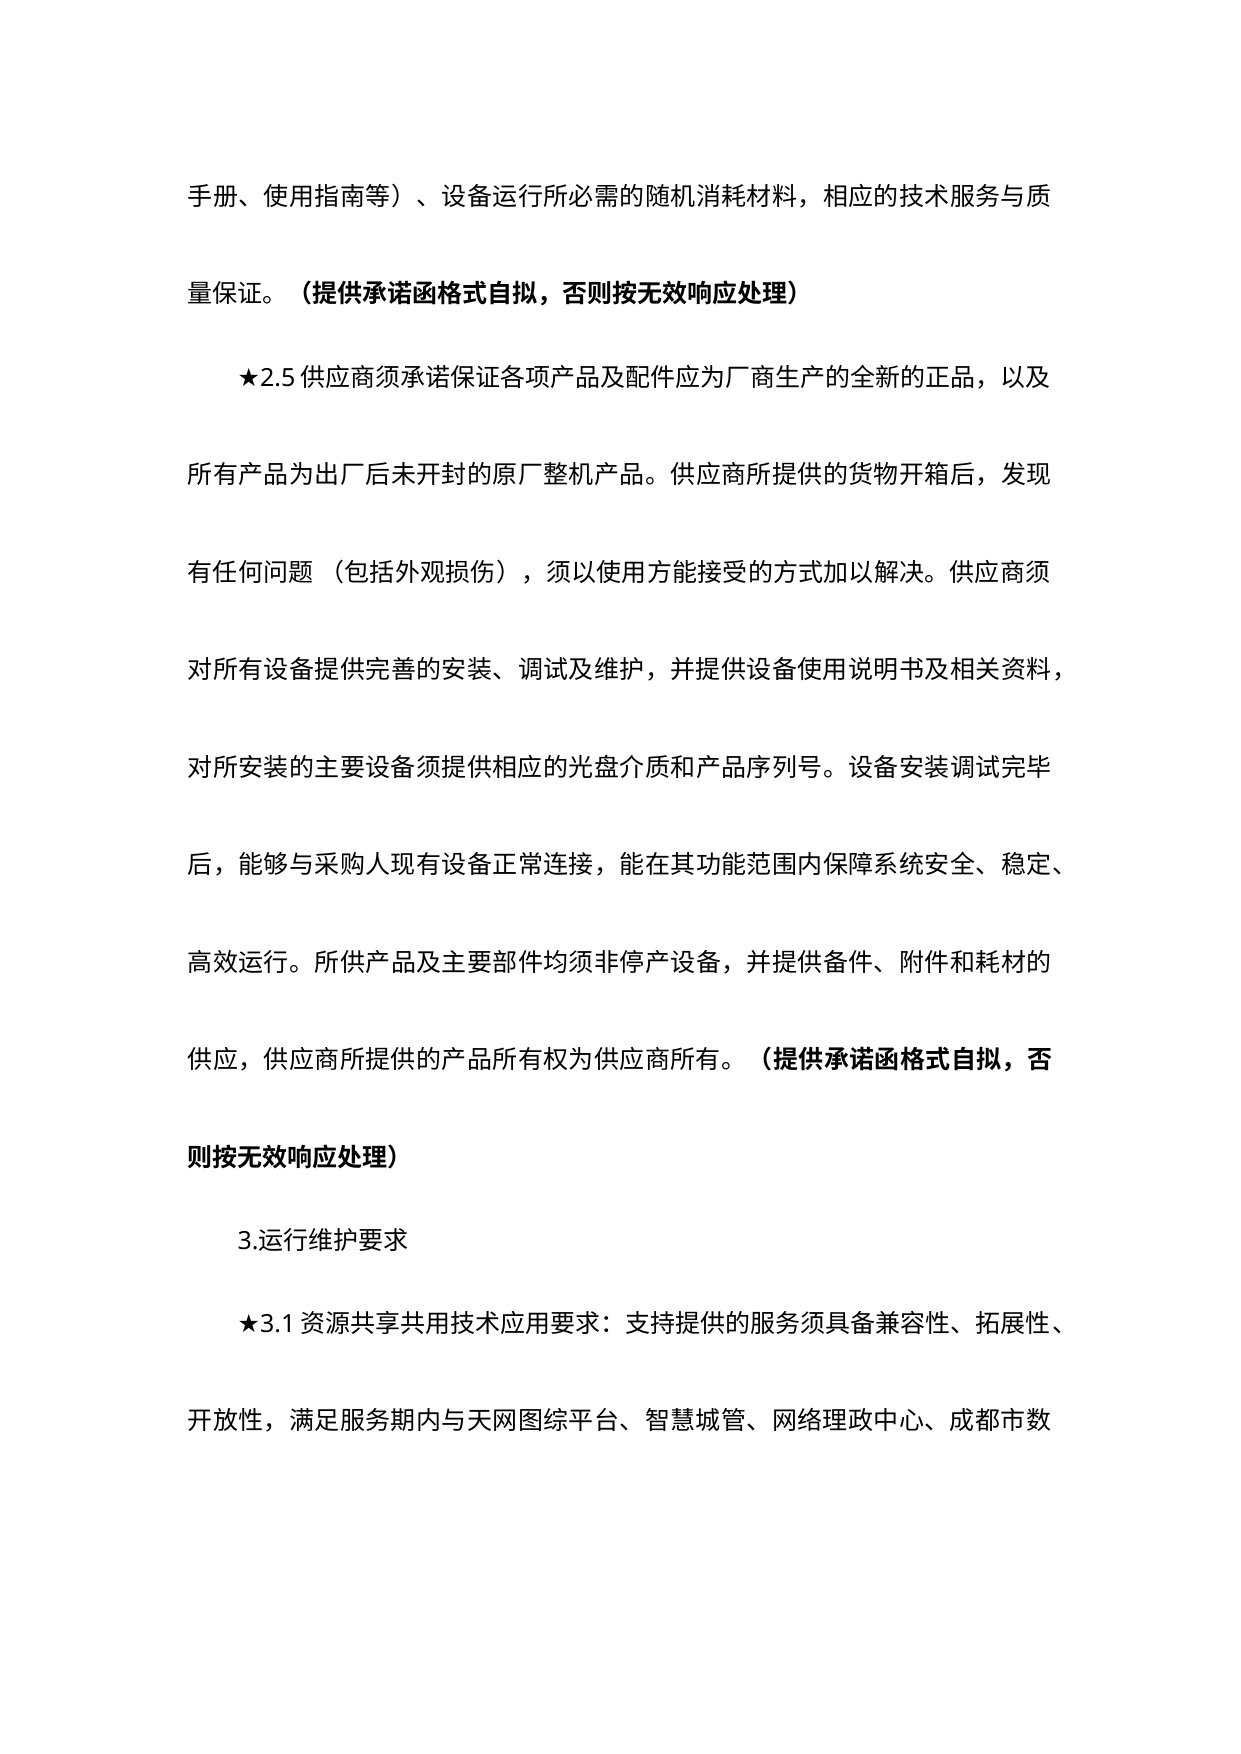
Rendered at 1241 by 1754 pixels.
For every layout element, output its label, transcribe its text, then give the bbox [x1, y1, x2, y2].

text 3.运行维护要求 [187, 1206, 1053, 1271]
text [187, 1289, 1053, 1451]
text ★2.5供应商须承诺保证各项产品及配件应为厂商生产的全新的正品，以及所有产品为出厂后未开封的原厂整机产品。供应商所提供的货物开箱后，发现有任何问题 （包括外观损伤），须以使用方能接受的方式加以解决。供应商须对所有设备提供完善的安装、调试及维护，并提供设备使用说明书及相关资料，对所安装的主要设备须提供相应的光盘介质和产品序列号。设备安装调试完毕后，能够与采购人现有设备正常连接，能在其功能范围内保障系统安全、稳定、高效运行。所供产品及主要部件均须非停产设备，并提供备件、附件和耗材的供应，供应商所提供的产品所有权为供应商所有。（提供承诺函格式自拟，否则按无效响应处理） [187, 343, 1053, 1188]
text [187, 162, 1053, 324]
